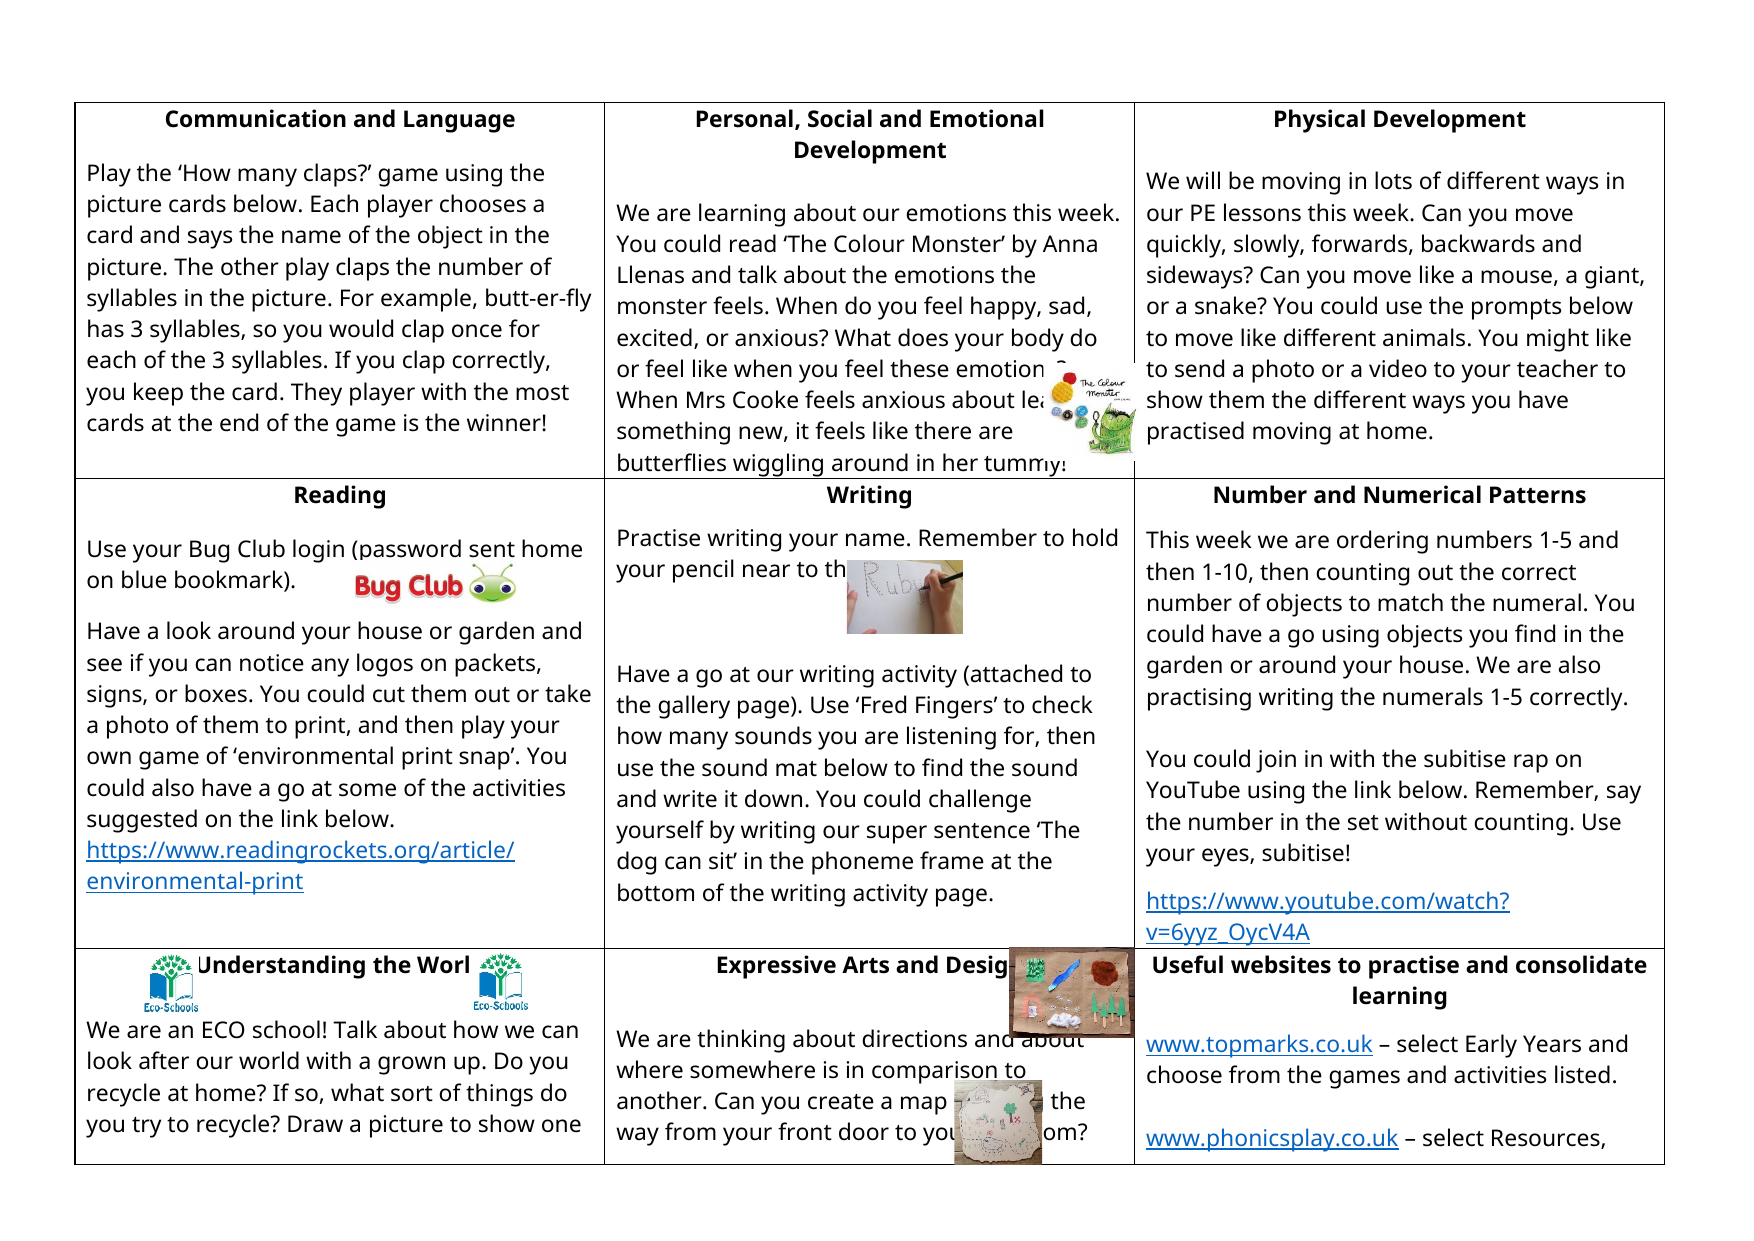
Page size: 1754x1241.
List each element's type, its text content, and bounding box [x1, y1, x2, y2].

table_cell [76, 949, 604, 1164]
table_header Personal, Social and Emotional Development We are learning about our emotions this week. You could read ‘The Colour Monster’ by Anna Llenas and talk about the emotions the monster feels. When do you feel happy, sad, excited, or anxious? What does your body do or feel like when you feel these emotions? When Mrs Cooke feels anxious about learning something new, it feels like there are butterflies wiggling around in her tummy! [605, 103, 1134, 478]
picture [139, 951, 199, 1013]
table_header Physical Development We will be moving in lots of different ways in our PE lessons this week. Can you move quickly, slowly, forwards, backwards and sideways? Can you move like a mouse, a giant, or a snake? You could use the prompts below to move like different animals. You might like to send a photo or a video to your teacher to show them the different ways you have practised moving at home. [1135, 103, 1664, 478]
table_cell Reading Use your Bug Club login (password sent home on blue bookmark). Have a look around your house or garden and see if you can notice any logos on packets, signs, or boxes. You could cut them out or take a photo of them to print, and then play your own game of ‘environmental print snap’. You could also have a go at some of the activities suggested on the link below. https://www.readingrockets.org/article/environmental-print [76, 479, 604, 948]
picture [846, 560, 963, 634]
table_cell Writing Practise writing your name. Remember to hold your pencil near to the tip! Have a go at our writing activity (attached to the gallery page). Use ‘Fred Fingers’ to check how many sounds you are listening for, then use the sound mat below to find the sound and write it down. You could challenge yourself by writing our super sentence ‘The dog can sit’ in the phoneme frame at the bottom of the writing activity page. [605, 479, 1134, 948]
picture [353, 560, 520, 611]
table_cell Number and Numerical Patterns This week we are ordering numbers 1-5 and then 1-10, then counting out the correct number of objects to match the numeral. You could have a go using objects you find in the garden or around your house. We are also practising writing the numerals 1-5 correctly. You could join in with the subitise rap on YouTube using the link below. Remember, say the number in the set without counting. Use your eyes, subitise! https://www.youtube.com/watch?v=6yyz_OycV4A [1135, 479, 1664, 948]
picture [468, 949, 528, 1012]
table_header Communication and Language Play the ‘How many claps?’ game using the picture cards below. Each player chooses a card and says the name of the object in the picture. The other play claps the number of syllables in the picture. For example, butt-er-fly has 3 syllables, so you would clap once for each of the 3 syllables. If you clap correctly, you keep the card. They player with the most cards at the end of the game is the winner! [76, 103, 604, 478]
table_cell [605, 949, 1134, 1164]
picture [1043, 363, 1142, 461]
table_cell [1135, 949, 1664, 1164]
picture [954, 1080, 1043, 1165]
picture [1009, 947, 1135, 1038]
